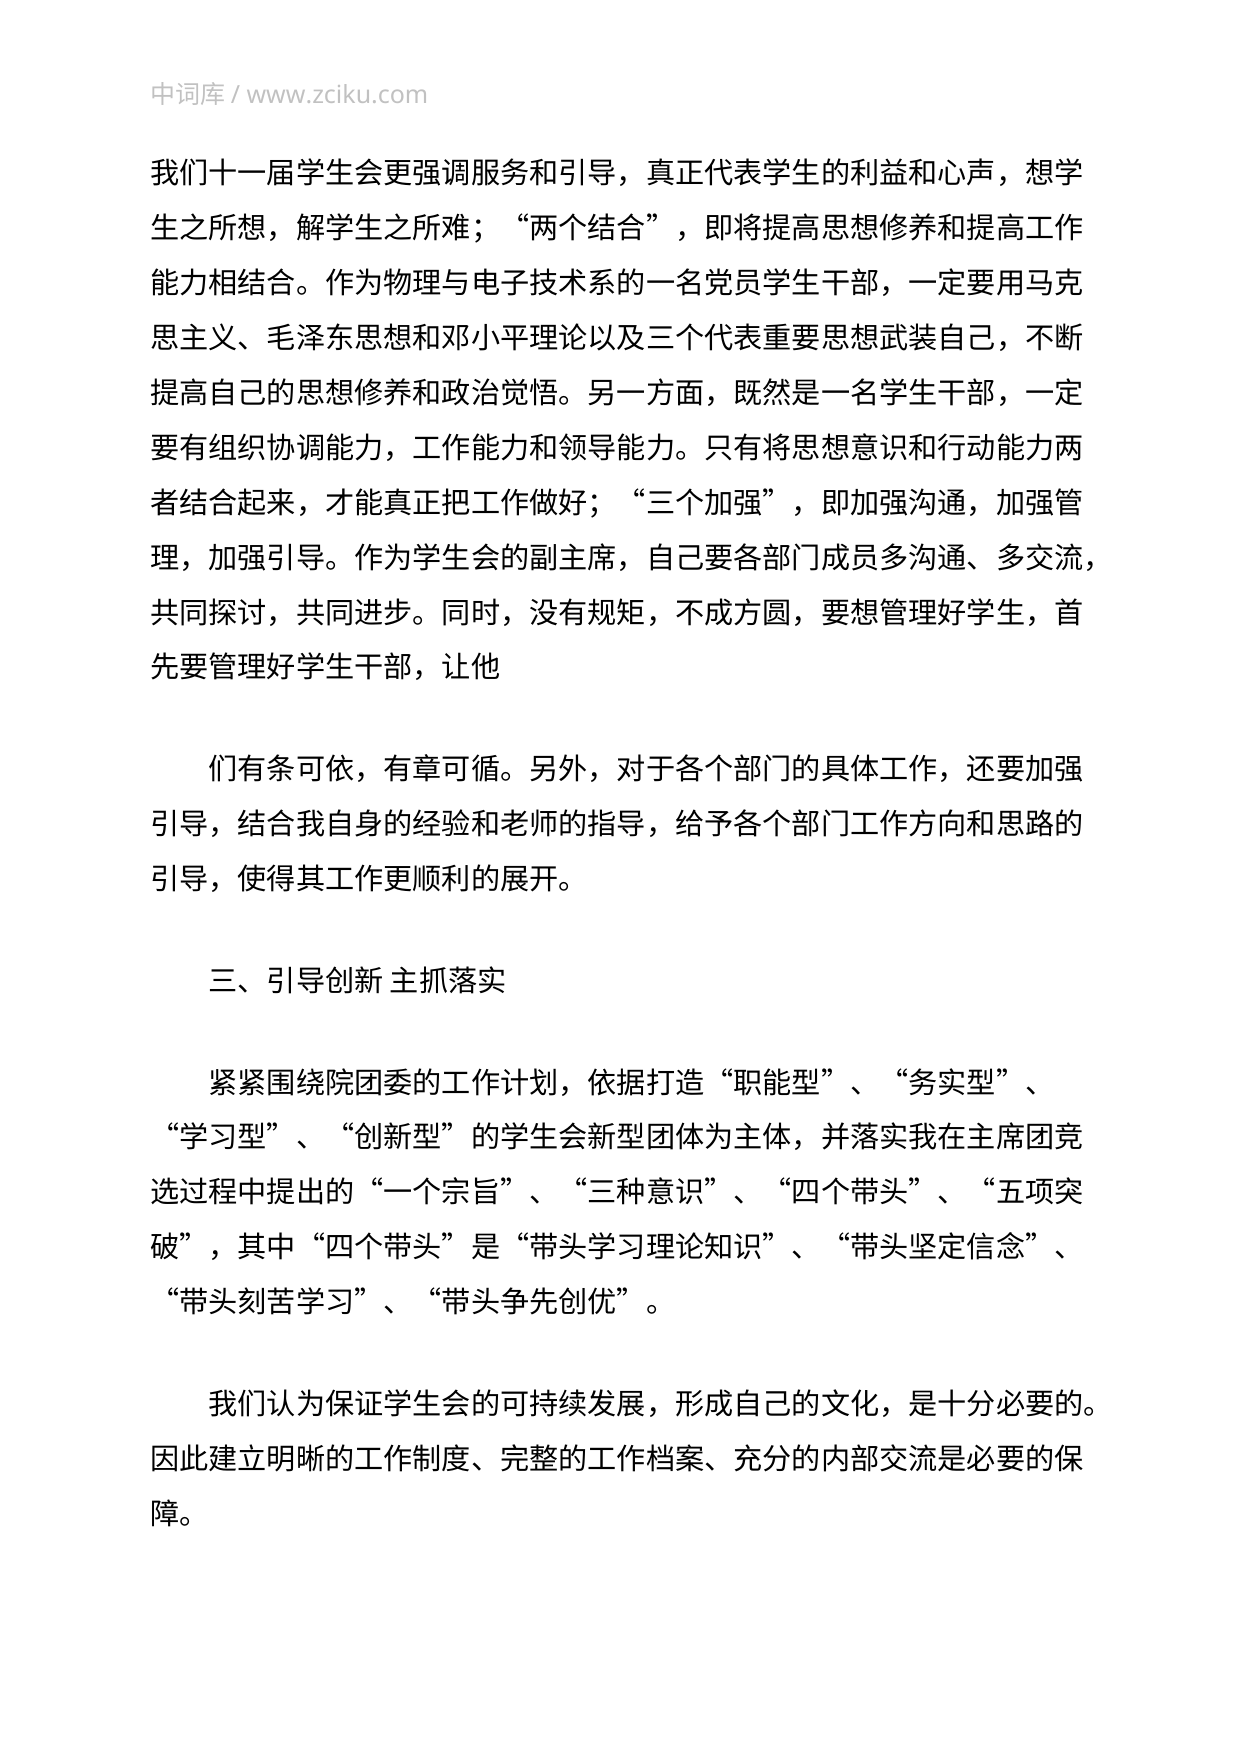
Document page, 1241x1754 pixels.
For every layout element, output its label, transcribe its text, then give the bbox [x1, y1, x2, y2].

text 们有条可依，有章可循。另外，对于各个部门的具体工作，还要加强引导，结合我自身的经验和老师的指导，给予各个部门工作方向和思路的引导，使得其工作更顺利的展开。 [150, 746, 1090, 898]
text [150, 150, 1090, 686]
text 三、引导创新 主抓落实 [150, 957, 1090, 1000]
text 我们认为保证学生会的可持续发展，形成自己的文化，是十分必要的。因此建立明晰的工作制度、完整的工作档案、充分的内部交流是必要的保障。 [150, 1381, 1090, 1533]
text 紧紧围绕院团委的工作计划，依据打造“职能型”、“务实型”、“学习型”、“创新型”的学生会新型团体为主体，并落实我在主席团竞选过程中提出的“一个宗旨”、“三种意识”、“四个带头”、“五项突破”，其中“四个带头”是“带头学习理论知识”、“带头坚定信念”、“带头刻苦学习”、“带头争先创优”。 [150, 1059, 1090, 1321]
